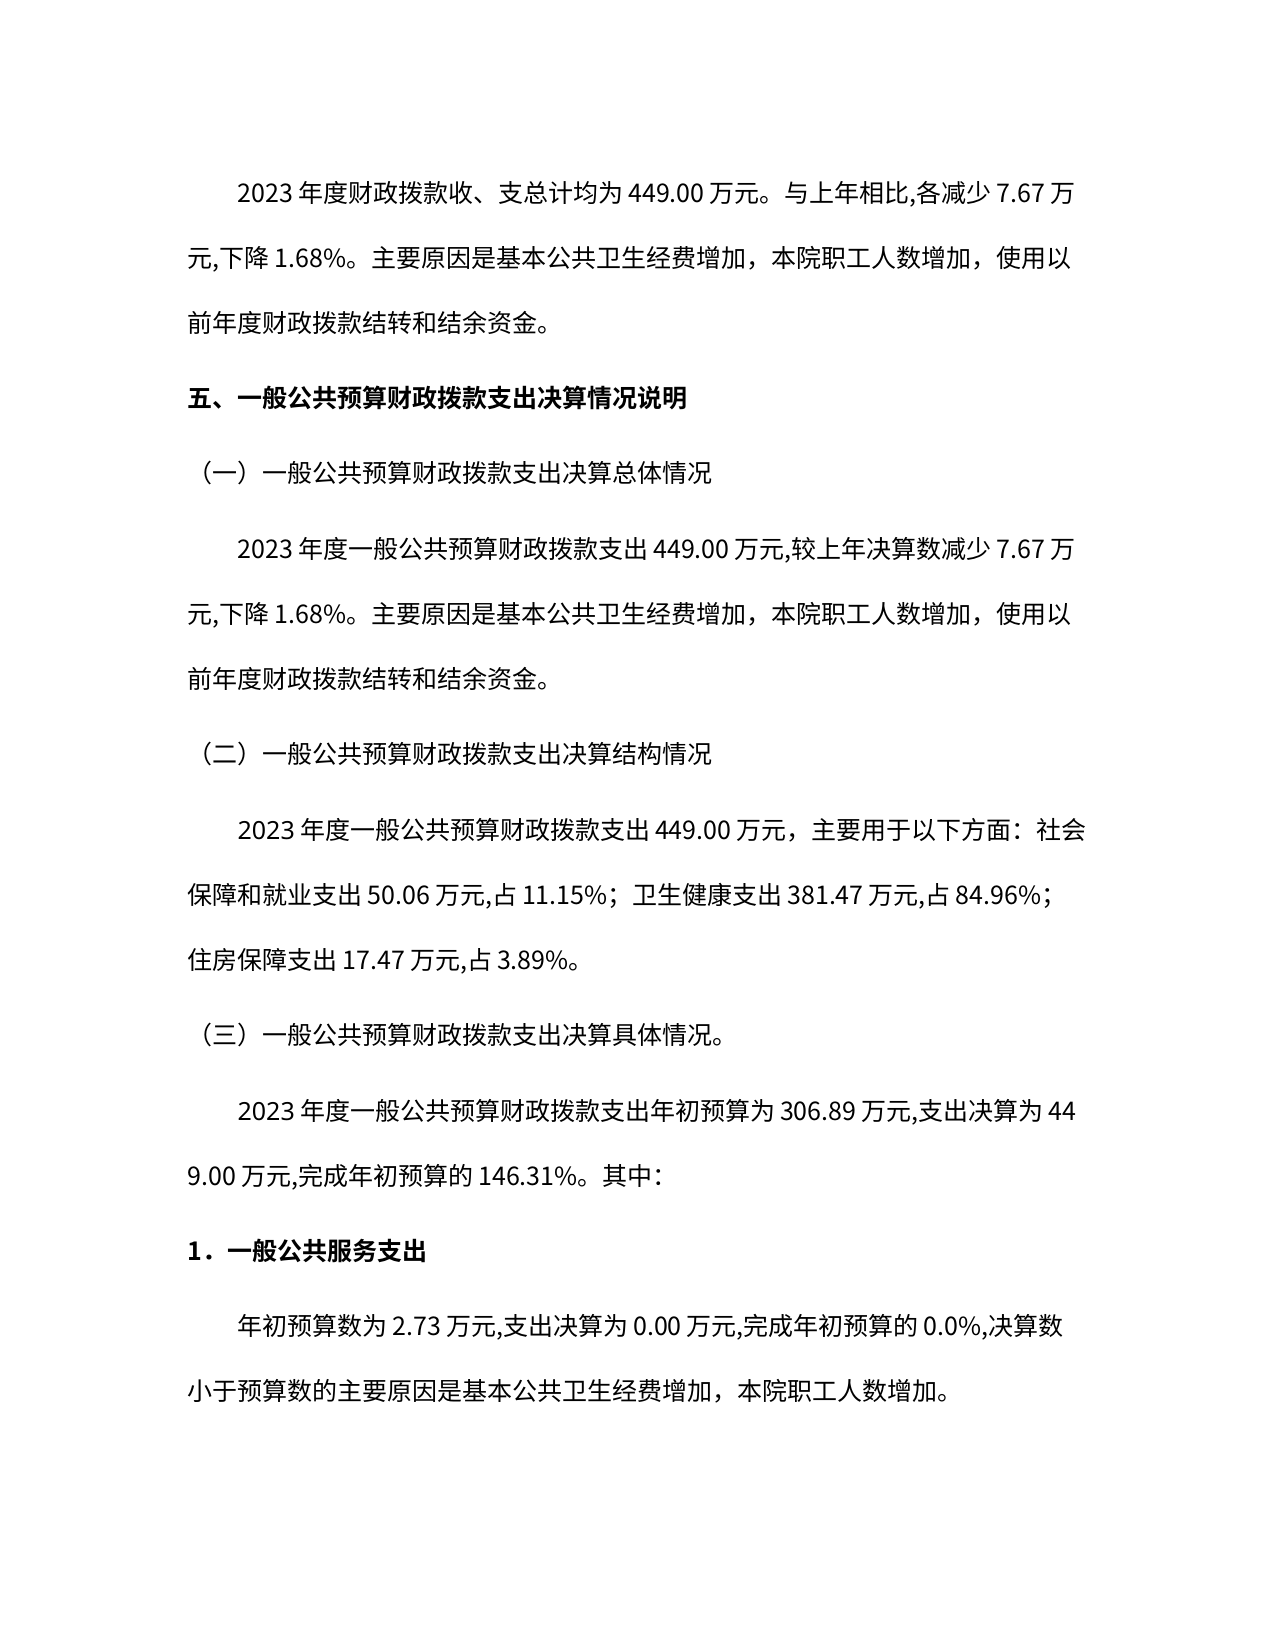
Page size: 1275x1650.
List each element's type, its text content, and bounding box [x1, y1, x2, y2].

text 五、一般公共预算财政拨款支出决算情况说明 [187, 364, 1087, 429]
text （一）一般公共预算财政拨款支出决算总体情况 [187, 439, 1087, 504]
list 一般公共服务支出 [187, 1217, 1087, 1282]
list 2023年度一般公共预算财政拨款支出年初预算为306.89万元,支出决算为449.00万元,完成年初预算的146.31%。其中： [187, 1077, 1087, 1207]
text 2023年度一般公共预算财政拨款支出449.00万元,较上年决算数减少7.67万元,下降1.68%。主要原因是基本公共卫生经费增加，本院职工人数增加，使用以前年度财政拨款结转和结余资金。 [187, 515, 1087, 710]
list 一般公共预算财政拨款支出决算结构情况 [187, 720, 1087, 785]
text 2023年度财政拨款收、支总计均为449.00万元。与上年相比,各减少7.67万元,下降1.68%。主要原因是基本公共卫生经费增加，本院职工人数增加，使用以前年度财政拨款结转和结余资金。 [187, 159, 1087, 354]
list 一般公共预算财政拨款支出决算具体情况。 [187, 1001, 1087, 1066]
list 2023年度一般公共预算财政拨款支出449.00万元，主要用于以下方面：社会保障和就业支出50.06万元,占11.15%；卫生健康支出381.47万元,占84.96%；住房保障支出17.47万元,占3.89%。 [187, 796, 1087, 991]
list 年初预算数为2.73万元,支出决算为0.00万元,完成年初预算的0.0%,决算数小于预算数的主要原因是基本公共卫生经费增加，本院职工人数增加。 [187, 1292, 1087, 1422]
